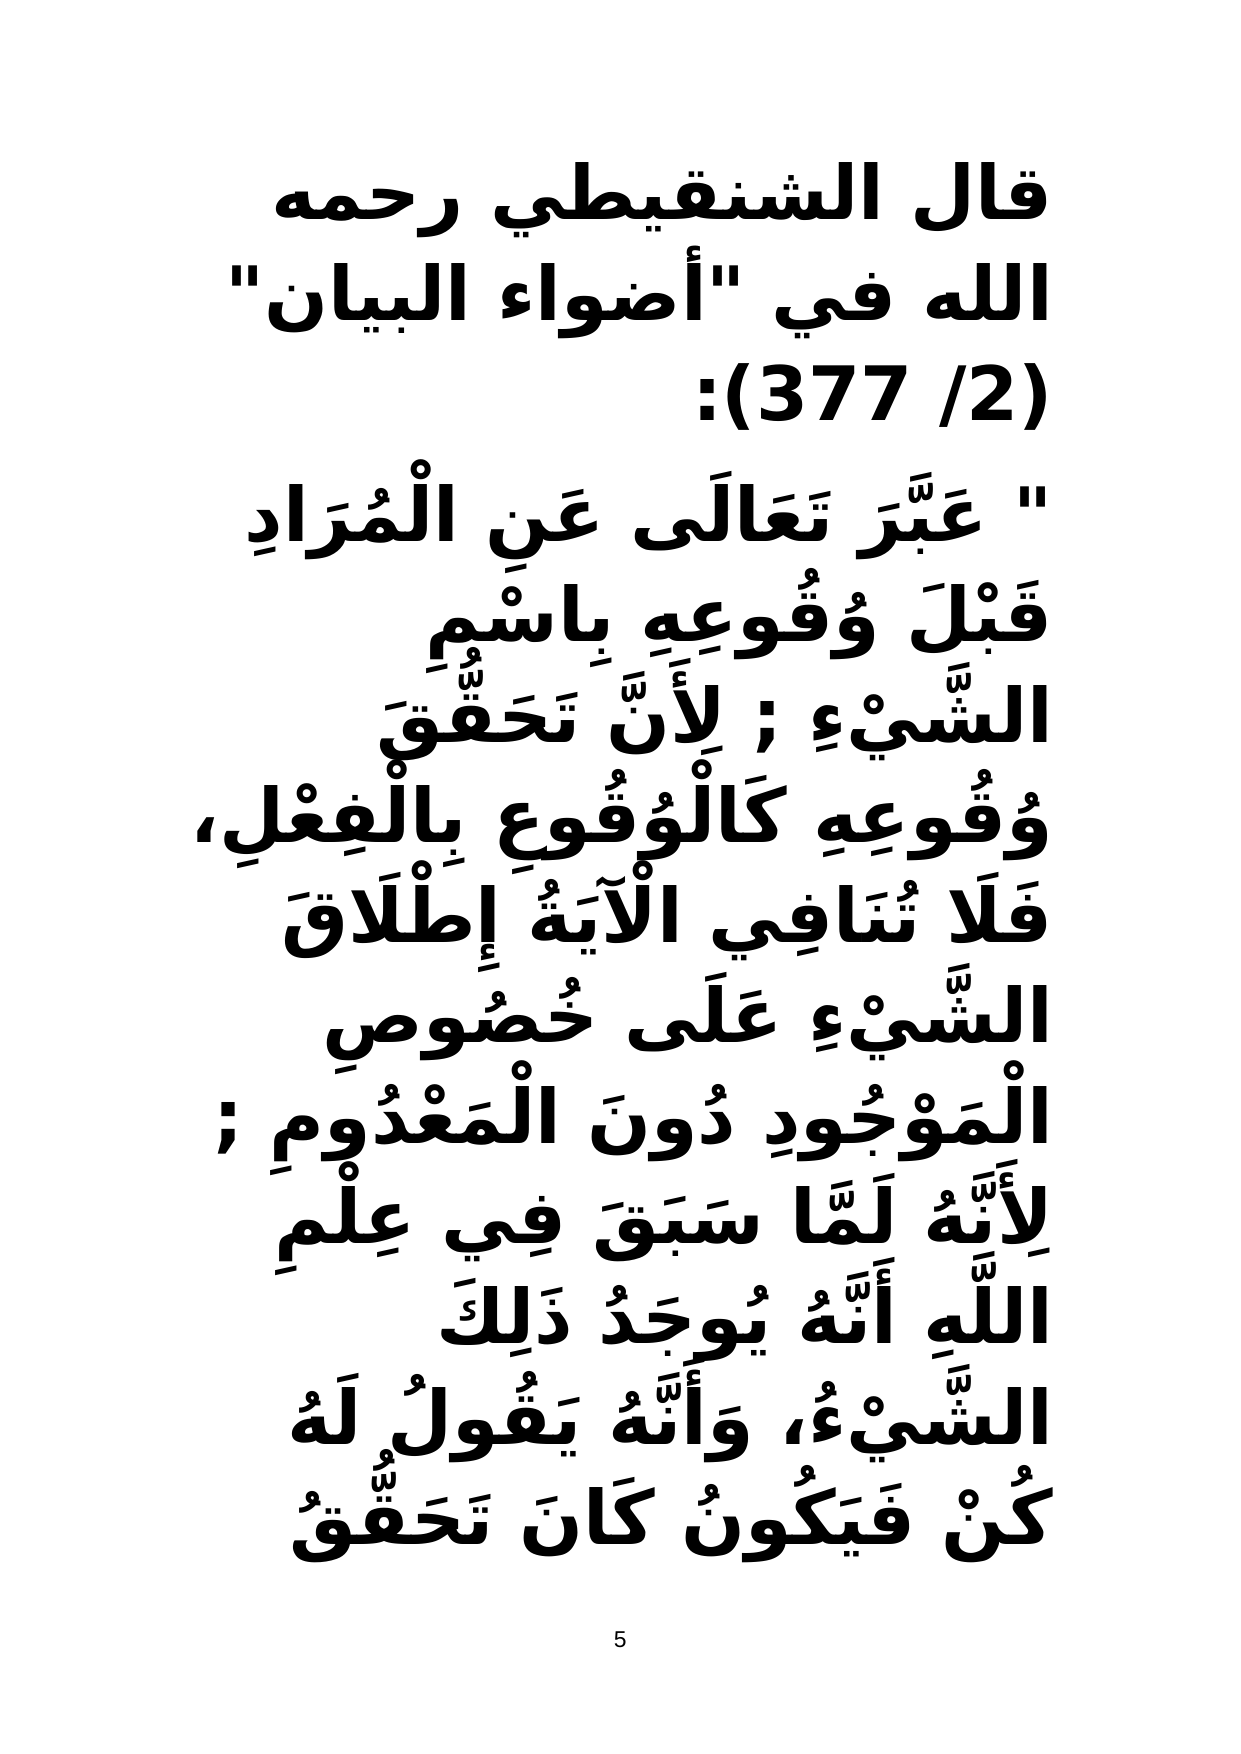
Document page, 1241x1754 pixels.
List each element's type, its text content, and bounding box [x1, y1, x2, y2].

text قال الشنقيطي رحمه الله في "أضواء البيان" (2/ 377): [187, 150, 1053, 438]
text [187, 472, 1053, 1562]
